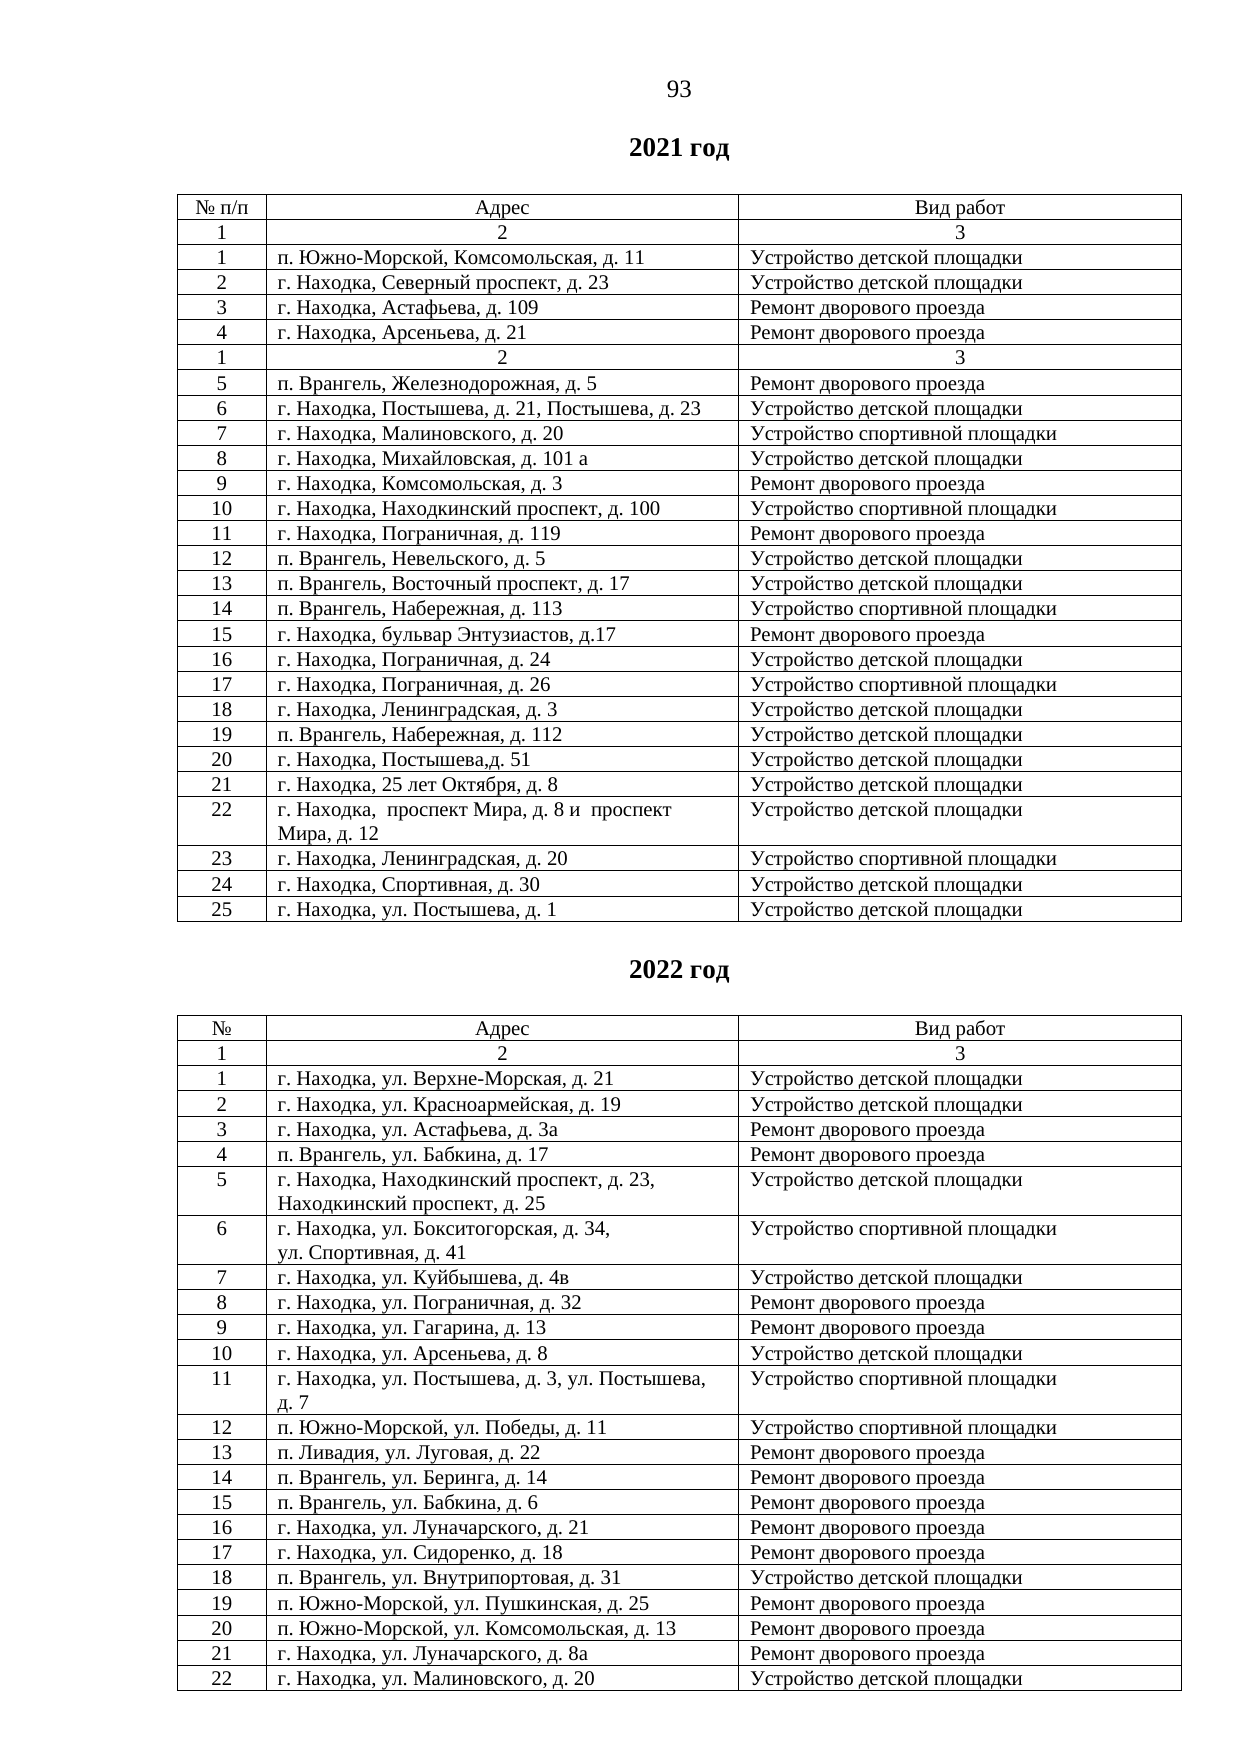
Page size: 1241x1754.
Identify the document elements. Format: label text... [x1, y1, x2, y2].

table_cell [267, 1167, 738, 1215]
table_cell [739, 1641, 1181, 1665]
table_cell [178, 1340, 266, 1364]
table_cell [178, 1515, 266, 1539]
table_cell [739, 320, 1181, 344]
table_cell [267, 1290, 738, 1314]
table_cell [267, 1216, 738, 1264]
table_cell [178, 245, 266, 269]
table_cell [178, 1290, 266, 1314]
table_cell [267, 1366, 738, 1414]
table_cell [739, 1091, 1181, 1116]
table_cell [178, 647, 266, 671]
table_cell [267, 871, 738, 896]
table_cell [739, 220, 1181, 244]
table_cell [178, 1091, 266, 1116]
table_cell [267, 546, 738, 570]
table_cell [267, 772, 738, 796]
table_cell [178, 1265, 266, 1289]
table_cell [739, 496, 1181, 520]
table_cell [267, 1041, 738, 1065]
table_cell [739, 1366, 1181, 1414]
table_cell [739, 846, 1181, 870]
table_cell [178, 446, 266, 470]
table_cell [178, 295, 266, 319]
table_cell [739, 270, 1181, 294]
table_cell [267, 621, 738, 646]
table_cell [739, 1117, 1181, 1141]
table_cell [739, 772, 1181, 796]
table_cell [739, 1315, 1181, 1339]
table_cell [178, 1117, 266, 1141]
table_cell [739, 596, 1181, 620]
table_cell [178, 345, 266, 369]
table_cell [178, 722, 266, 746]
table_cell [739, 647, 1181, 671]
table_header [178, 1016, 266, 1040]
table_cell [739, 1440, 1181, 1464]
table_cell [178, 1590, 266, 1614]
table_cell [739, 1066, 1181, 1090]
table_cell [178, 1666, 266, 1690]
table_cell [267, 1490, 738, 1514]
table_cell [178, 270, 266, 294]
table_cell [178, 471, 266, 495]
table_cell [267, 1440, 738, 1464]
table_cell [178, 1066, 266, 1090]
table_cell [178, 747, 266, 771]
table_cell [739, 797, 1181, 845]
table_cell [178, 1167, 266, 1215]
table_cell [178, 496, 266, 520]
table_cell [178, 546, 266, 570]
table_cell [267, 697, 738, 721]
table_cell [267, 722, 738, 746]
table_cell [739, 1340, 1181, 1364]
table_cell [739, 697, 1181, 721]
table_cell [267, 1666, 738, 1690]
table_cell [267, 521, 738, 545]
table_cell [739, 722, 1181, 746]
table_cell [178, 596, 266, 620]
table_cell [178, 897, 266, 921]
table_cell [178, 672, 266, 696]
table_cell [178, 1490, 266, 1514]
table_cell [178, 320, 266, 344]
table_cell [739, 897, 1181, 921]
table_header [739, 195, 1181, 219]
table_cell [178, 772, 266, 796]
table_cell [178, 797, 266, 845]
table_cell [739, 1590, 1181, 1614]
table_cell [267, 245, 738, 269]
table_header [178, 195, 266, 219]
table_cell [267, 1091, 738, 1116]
text 2021 год [177, 131, 1181, 162]
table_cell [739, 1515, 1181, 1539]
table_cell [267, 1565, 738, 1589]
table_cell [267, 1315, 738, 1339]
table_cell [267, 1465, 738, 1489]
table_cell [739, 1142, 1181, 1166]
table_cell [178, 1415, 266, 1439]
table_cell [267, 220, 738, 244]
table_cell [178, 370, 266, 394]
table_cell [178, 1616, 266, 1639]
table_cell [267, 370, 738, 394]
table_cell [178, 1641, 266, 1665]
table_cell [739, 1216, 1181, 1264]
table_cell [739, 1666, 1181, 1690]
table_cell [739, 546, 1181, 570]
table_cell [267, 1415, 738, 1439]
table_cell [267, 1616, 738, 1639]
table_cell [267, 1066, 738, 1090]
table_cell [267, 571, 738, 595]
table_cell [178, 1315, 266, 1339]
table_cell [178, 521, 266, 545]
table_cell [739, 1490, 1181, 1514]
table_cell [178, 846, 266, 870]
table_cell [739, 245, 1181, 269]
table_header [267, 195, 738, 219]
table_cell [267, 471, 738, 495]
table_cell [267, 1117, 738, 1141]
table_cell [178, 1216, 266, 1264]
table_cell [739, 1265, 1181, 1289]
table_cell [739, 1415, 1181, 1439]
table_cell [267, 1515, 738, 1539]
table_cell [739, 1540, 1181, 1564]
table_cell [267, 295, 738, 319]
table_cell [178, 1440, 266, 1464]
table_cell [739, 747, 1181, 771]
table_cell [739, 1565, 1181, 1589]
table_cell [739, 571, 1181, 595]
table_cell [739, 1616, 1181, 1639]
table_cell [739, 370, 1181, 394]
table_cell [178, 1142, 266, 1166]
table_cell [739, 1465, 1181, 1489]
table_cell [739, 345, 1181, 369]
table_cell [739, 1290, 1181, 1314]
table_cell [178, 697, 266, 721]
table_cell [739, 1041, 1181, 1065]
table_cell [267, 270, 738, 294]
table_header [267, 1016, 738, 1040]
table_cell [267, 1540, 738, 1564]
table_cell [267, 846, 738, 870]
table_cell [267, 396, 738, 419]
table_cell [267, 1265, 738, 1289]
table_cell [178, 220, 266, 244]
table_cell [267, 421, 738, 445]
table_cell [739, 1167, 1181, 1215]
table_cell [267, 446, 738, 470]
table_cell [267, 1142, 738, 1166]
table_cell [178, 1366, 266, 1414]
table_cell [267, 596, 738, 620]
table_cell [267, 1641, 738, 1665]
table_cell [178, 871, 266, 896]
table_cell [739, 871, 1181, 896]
text 2022 год [177, 953, 1181, 984]
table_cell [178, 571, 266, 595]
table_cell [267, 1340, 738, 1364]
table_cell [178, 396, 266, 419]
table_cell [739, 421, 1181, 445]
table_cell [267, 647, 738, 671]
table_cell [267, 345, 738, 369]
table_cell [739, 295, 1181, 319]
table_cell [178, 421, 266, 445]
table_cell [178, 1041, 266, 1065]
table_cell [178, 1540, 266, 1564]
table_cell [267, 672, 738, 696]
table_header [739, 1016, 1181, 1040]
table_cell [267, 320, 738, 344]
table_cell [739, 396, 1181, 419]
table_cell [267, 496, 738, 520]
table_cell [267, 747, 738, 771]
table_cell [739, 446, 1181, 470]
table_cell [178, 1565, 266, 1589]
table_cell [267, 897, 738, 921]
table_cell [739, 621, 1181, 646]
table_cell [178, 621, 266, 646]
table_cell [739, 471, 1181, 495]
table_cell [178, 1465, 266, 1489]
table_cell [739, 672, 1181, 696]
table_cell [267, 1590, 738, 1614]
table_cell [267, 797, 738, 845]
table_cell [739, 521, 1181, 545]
